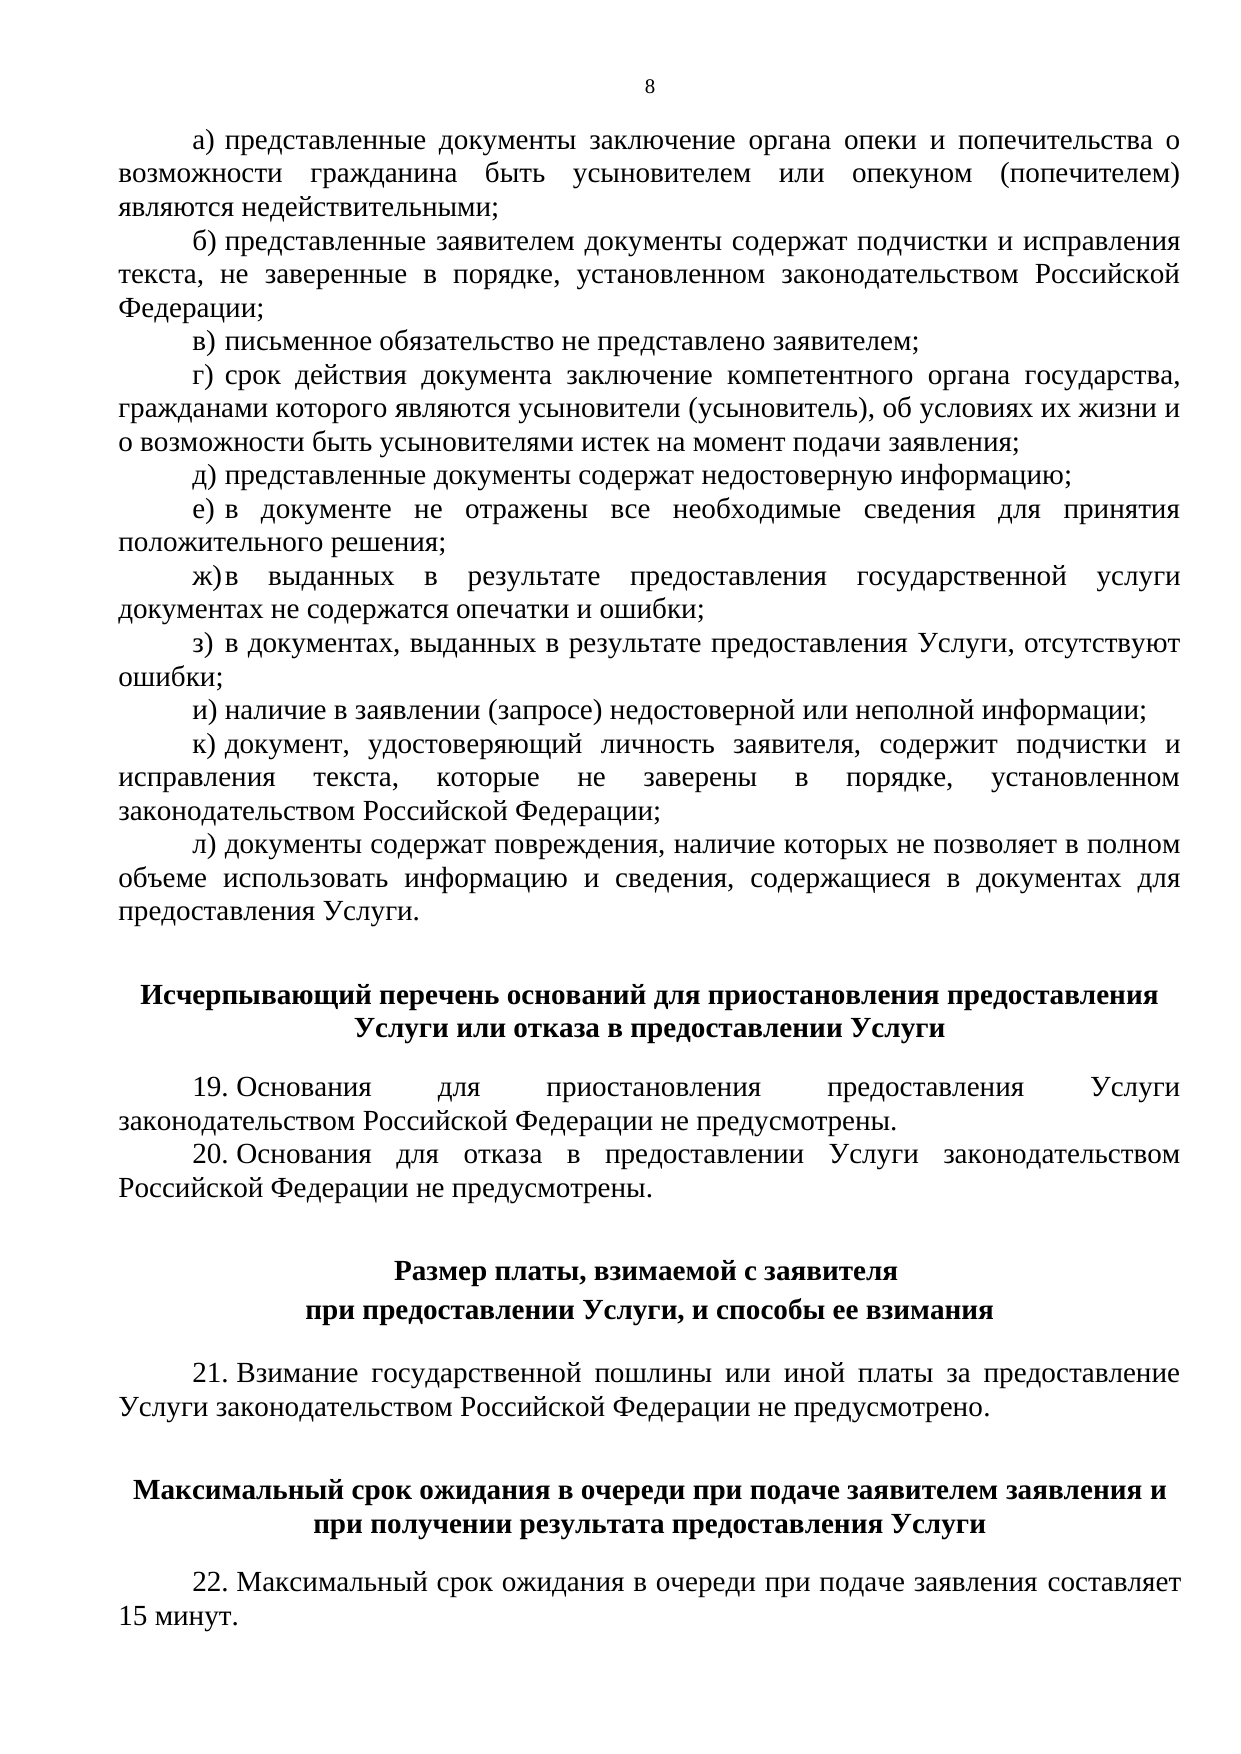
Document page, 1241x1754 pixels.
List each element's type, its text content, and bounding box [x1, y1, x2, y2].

text Размер платы, взимаемой с заявителя при предоставлении Услуги, и способы ее взимания [118, 1253, 1181, 1325]
text Исчерпывающий перечень оснований для приостановления предоставления Услуги или отказа в предоставлении Услуги [118, 977, 1181, 1044]
list в документах, выданных в результате предоставления Услуги, отсутствуют ошибки; [118, 625, 1181, 692]
list представленные заявителем документы содержат подчистки и исправления текста, не заверенные в порядке, установленном законодательством Российской Федерации; [118, 223, 1181, 323]
text Максимальный срок ожидания в очереди при подаче заявителем заявления и при получении результата предоставления Услуги [118, 1472, 1181, 1539]
list Основания для отказа в предоставлении Услуги законодательством Российской Федерации не предусмотрены. [118, 1136, 1181, 1203]
list документ, удостоверяющий личность заявителя, содержит подчистки и исправления текста, которые не заверены в порядке, установленном законодательством Российской Федерации; [118, 726, 1181, 826]
list представленные документы содержат недостоверную информацию; [118, 457, 1181, 491]
list Основания для приостановления предоставления Услуги законодательством Российской Федерации не предусмотрены. [118, 1069, 1181, 1136]
list документы содержат повреждения, наличие которых не позволяет в полном объеме использовать информацию и сведения, содержащиеся в документах для предоставления Услуги. [118, 826, 1181, 927]
list наличие в заявлении (запросе) недостоверной или неполной информации; [118, 692, 1181, 726]
list письменное обязательство не представлено заявителем; [118, 323, 1181, 357]
list в документе не отражены все необходимые сведения для принятия положительного решения; [118, 491, 1181, 558]
list Максимальный срок ожидания в очереди при подаче заявления составляет 15 минут. [118, 1564, 1181, 1632]
list в выданных в результате предоставления государственной услуги документах не содержатся опечатки и ошибки; [118, 558, 1181, 625]
list представленные документы заключение органа опеки и попечительства о возможности гражданина быть усыновителем или опекуном (попечителем) являются недействительными; [118, 122, 1181, 223]
list Взимание государственной пошлины или иной платы за предоставление Услуги законодательством Российской Федерации не предусмотрено. [118, 1355, 1181, 1422]
list срок действия документа заключение компетентного органа государства, гражданами которого являются усыновители (усыновитель), об условиях их жизни и о возможности быть усыновителями истек на момент подачи заявления; [118, 357, 1181, 457]
